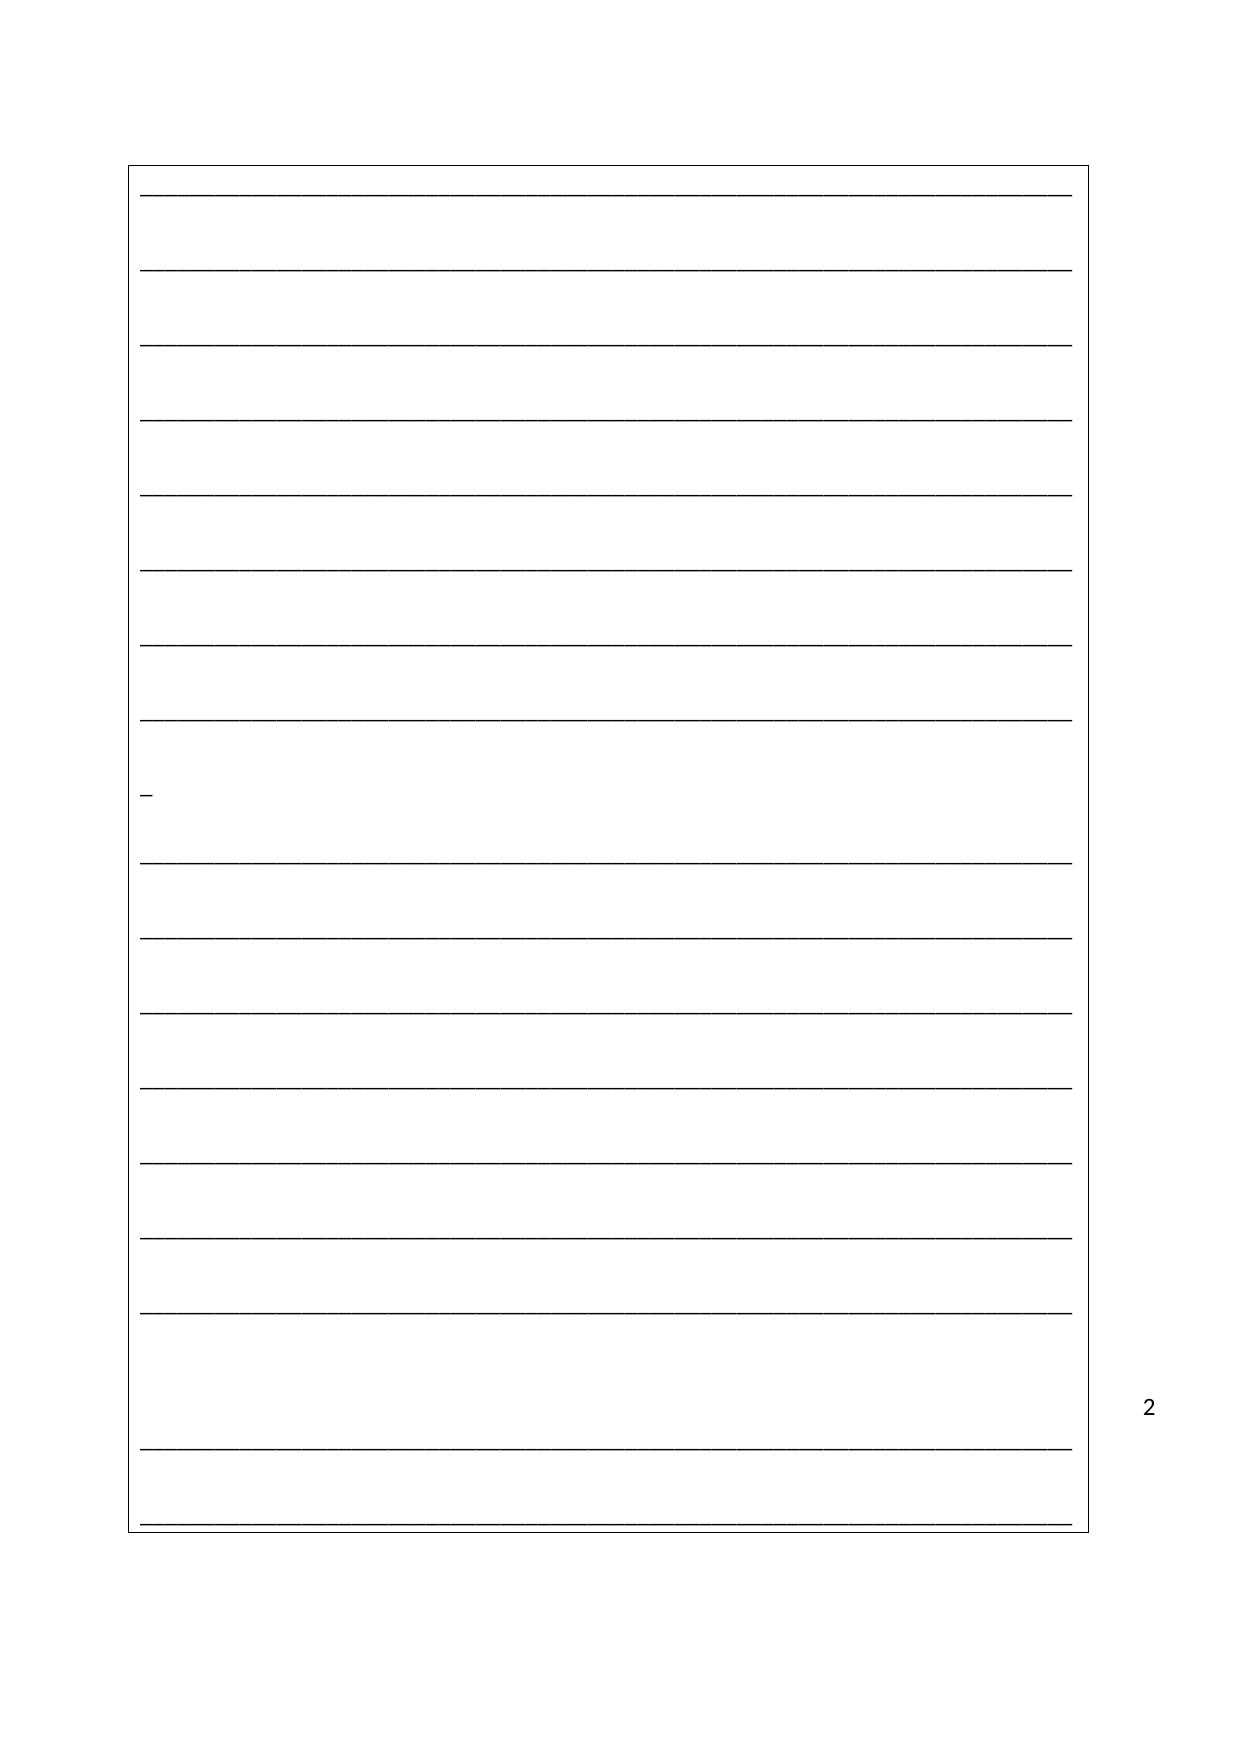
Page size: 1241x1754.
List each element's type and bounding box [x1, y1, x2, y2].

table_header [129, 166, 1088, 1532]
